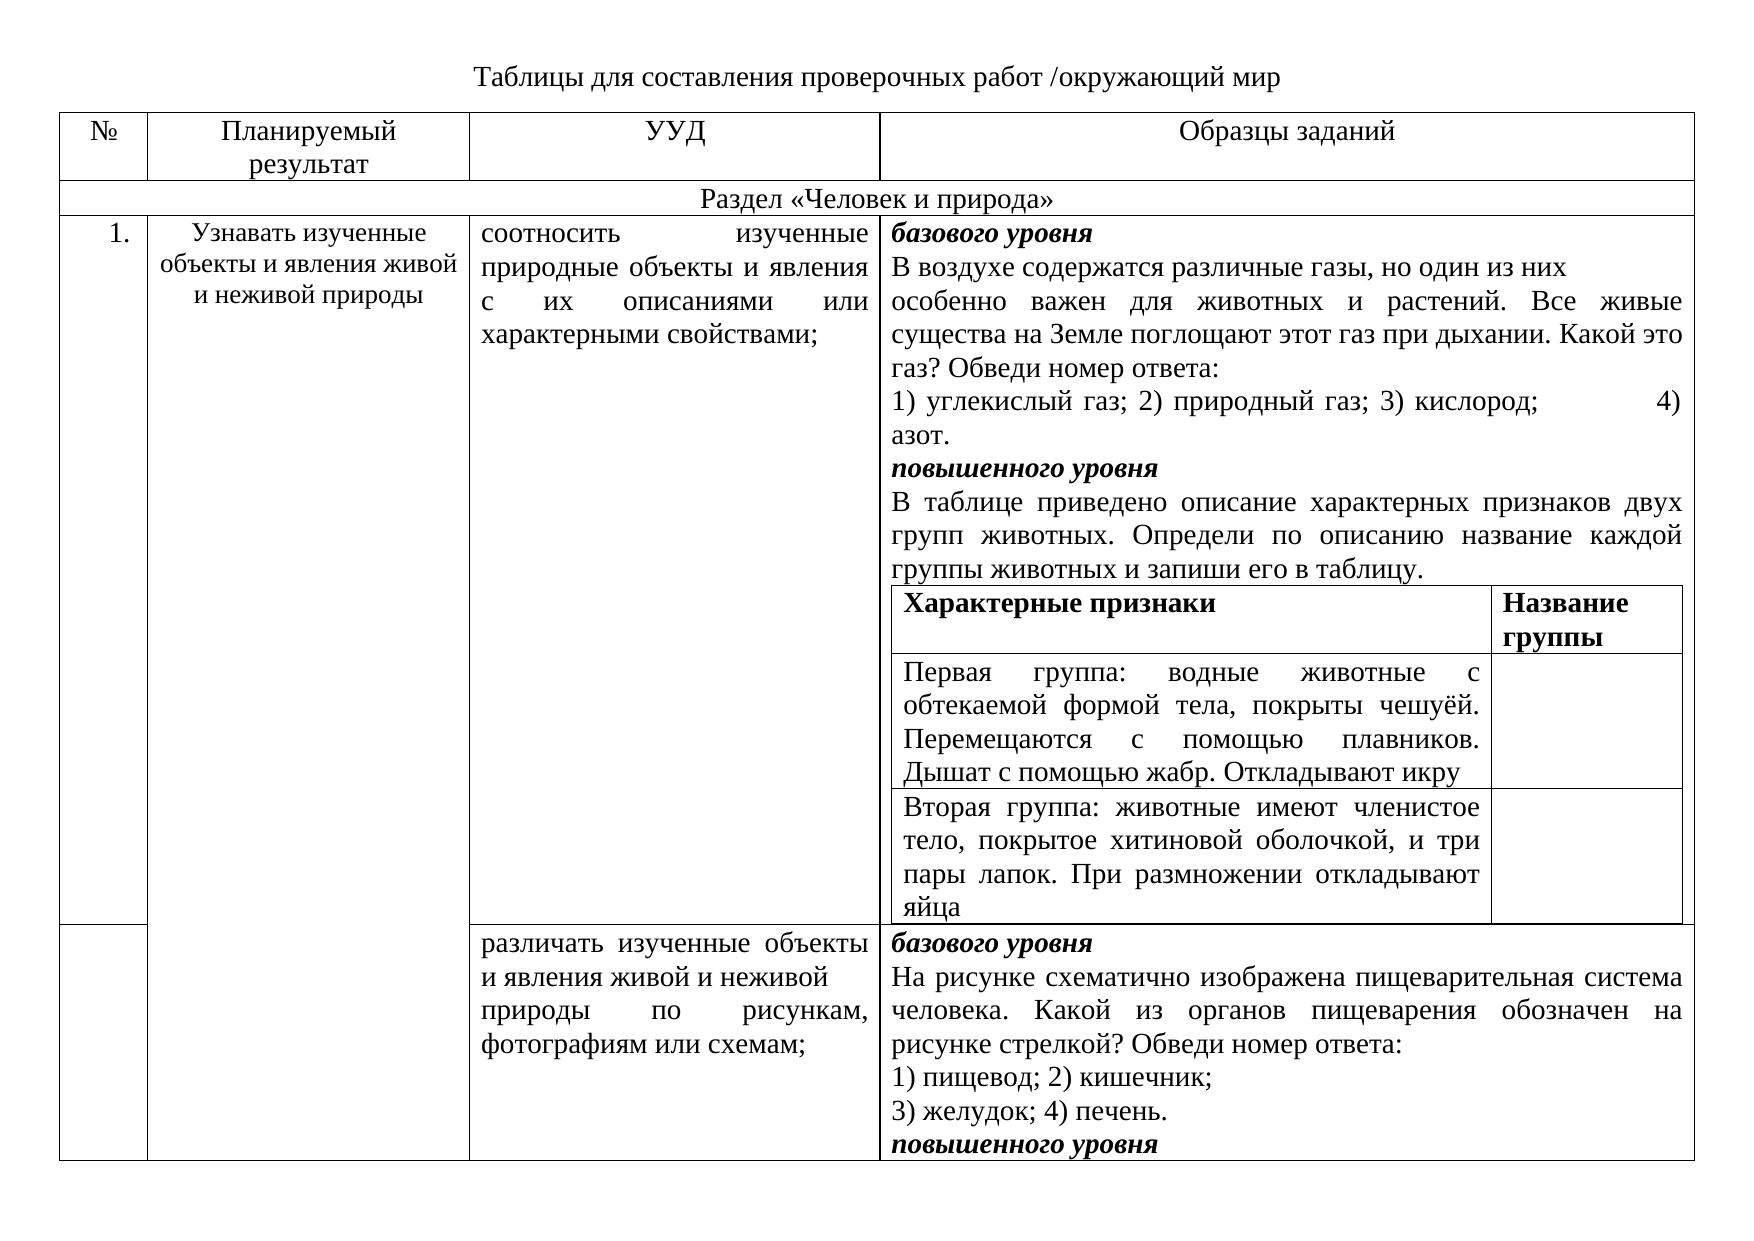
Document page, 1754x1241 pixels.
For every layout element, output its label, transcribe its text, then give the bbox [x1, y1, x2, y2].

table_cell Раздел «Человек и природа» [60, 181, 1694, 214]
table_cell соотносить изученные природные объекты и явления с их описаниями или характерными свойствами; [470, 216, 879, 924]
table_cell [60, 216, 147, 924]
table_cell базового уровня В воздухе содержатся различные газы, но один из них особенно важен для животных и растений. Все живые существа на Земле поглощают этот газ при дыхании. Какой это газ? Обведи номер ответа: 1) углекислый газ; 2) природный газ; 3) кислород; 4) азот. повышенного уровня В таблице приведено описание характерных признаков двух групп животных. Определи по описанию название каждой группы животных и запиши его в таблицу. [881, 216, 1694, 924]
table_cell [881, 925, 1694, 1160]
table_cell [470, 925, 879, 1160]
table_header Образцы заданий [881, 113, 1694, 180]
table_header УУД [470, 113, 879, 180]
table_cell [60, 925, 147, 1160]
table_cell Узнавать изученные объекты и явления живой и неживой природы [148, 216, 469, 1160]
table_header № [60, 113, 147, 180]
table_header Планируемый результат [148, 113, 469, 180]
text Таблицы для составления проверочных работ /окружающий мир [59, 59, 1695, 93]
